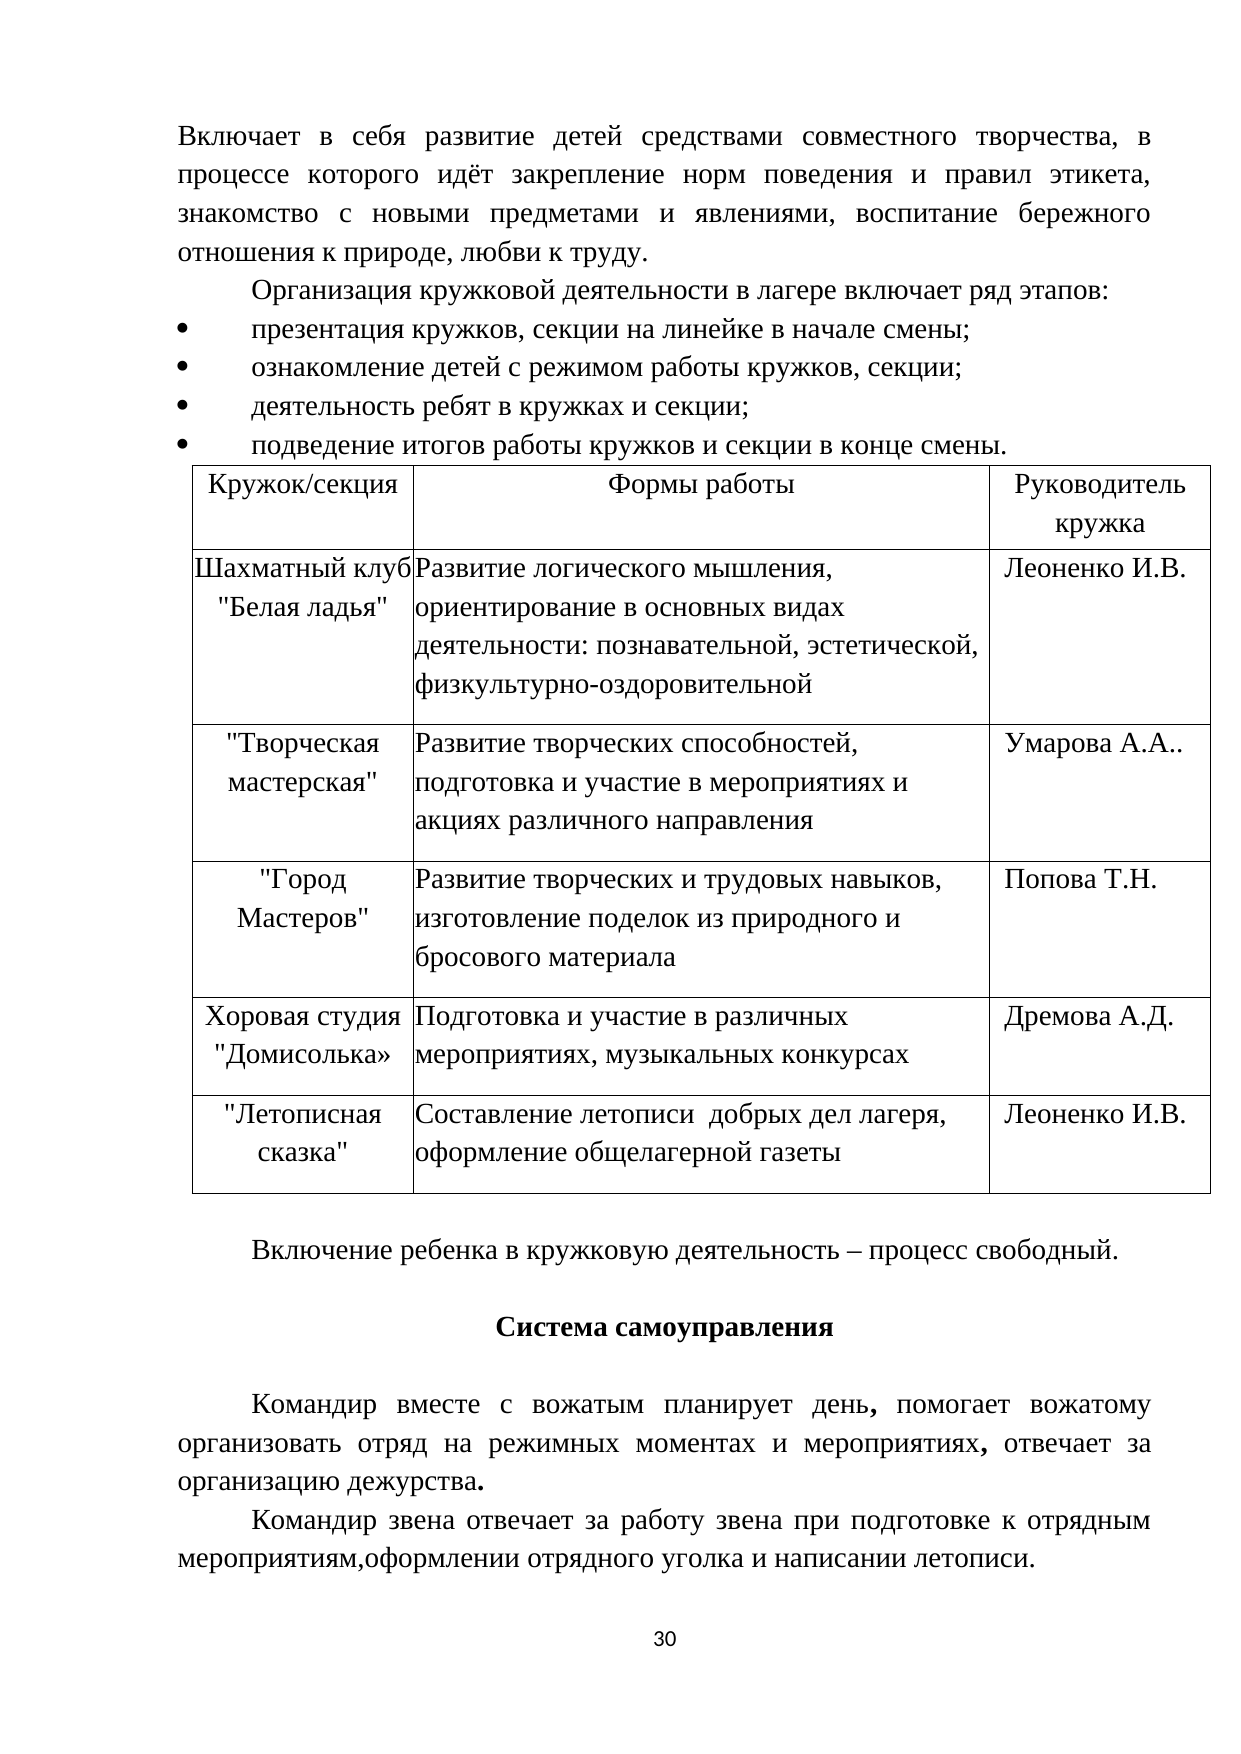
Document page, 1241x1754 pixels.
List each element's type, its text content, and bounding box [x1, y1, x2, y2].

table_cell Подготовка и участие в различных мероприятиях, музыкальных конкурсах [414, 998, 989, 1095]
table_cell "Творческая мастерская" [193, 725, 413, 861]
text Включает в себя развитие детей средствами совместного творчества, в процессе которого идёт закрепление норм поведения и правил этикета, знакомство с новыми предметами и явлениями, воспитание бережного отношения к природе, любви к труду. [177, 118, 1152, 267]
text Командир звена отвечает за работу звена при подготовке к отрядным мероприятиям,оформлении отрядного уголка и написании летописи. [177, 1502, 1152, 1574]
table_header Формы работы [414, 466, 989, 549]
text Организация кружковой деятельности в лагере включает ряд этапов: [177, 272, 1152, 306]
table_header Руководитель кружка [990, 466, 1210, 549]
table_cell Составление летописи добрых дел лагеря, оформление общелагерной газеты [414, 1096, 989, 1193]
list презентация кружков, секции на линейке в начале смены; [177, 311, 1152, 344]
table_cell Шахматный клуб "Белая ладья" [193, 550, 413, 724]
list подведение итогов работы кружков и секции в конце смены. [177, 427, 1152, 460]
table_cell Леоненко И.В. [990, 1096, 1210, 1193]
table_cell Дремова А.Д. [990, 998, 1210, 1095]
table_cell "Город Мастеров" [193, 862, 413, 997]
table_cell Хоровая студия "Домисолька» [193, 998, 413, 1095]
table_cell Развитие творческих способностей, подготовка и участие в мероприятиях и акциях различного направления [414, 725, 989, 861]
text Включение ребенка в кружковую деятельность – процесс свободный. [177, 1232, 1152, 1266]
table_cell Умарова А.А.. [990, 725, 1210, 861]
list деятельность ребят в кружках и секции; [177, 388, 1152, 422]
text Командир вместе с вожатым планирует день, помогает вожатому организовать отряд на режимных моментах и мероприятиях, отвечает за организацию дежурства. [177, 1386, 1152, 1497]
text Система самоуправления [177, 1309, 1152, 1343]
table_cell Попова Т.Н. [990, 862, 1210, 997]
table_cell "Летописная сказка" [193, 1096, 413, 1193]
table_header Кружок/секция [193, 466, 413, 549]
table_cell Леоненко И.В. [990, 550, 1210, 724]
table_cell Развитие творческих и трудовых навыков, изготовление поделок из природного и бросового материала [414, 862, 989, 997]
table_cell Развитие логического мышления, ориентирование в основных видах деятельности: познавательной, эстетической, физкультурно-оздоровительной [414, 550, 989, 724]
list ознакомление детей с режимом работы кружков, секции; [177, 349, 1152, 383]
